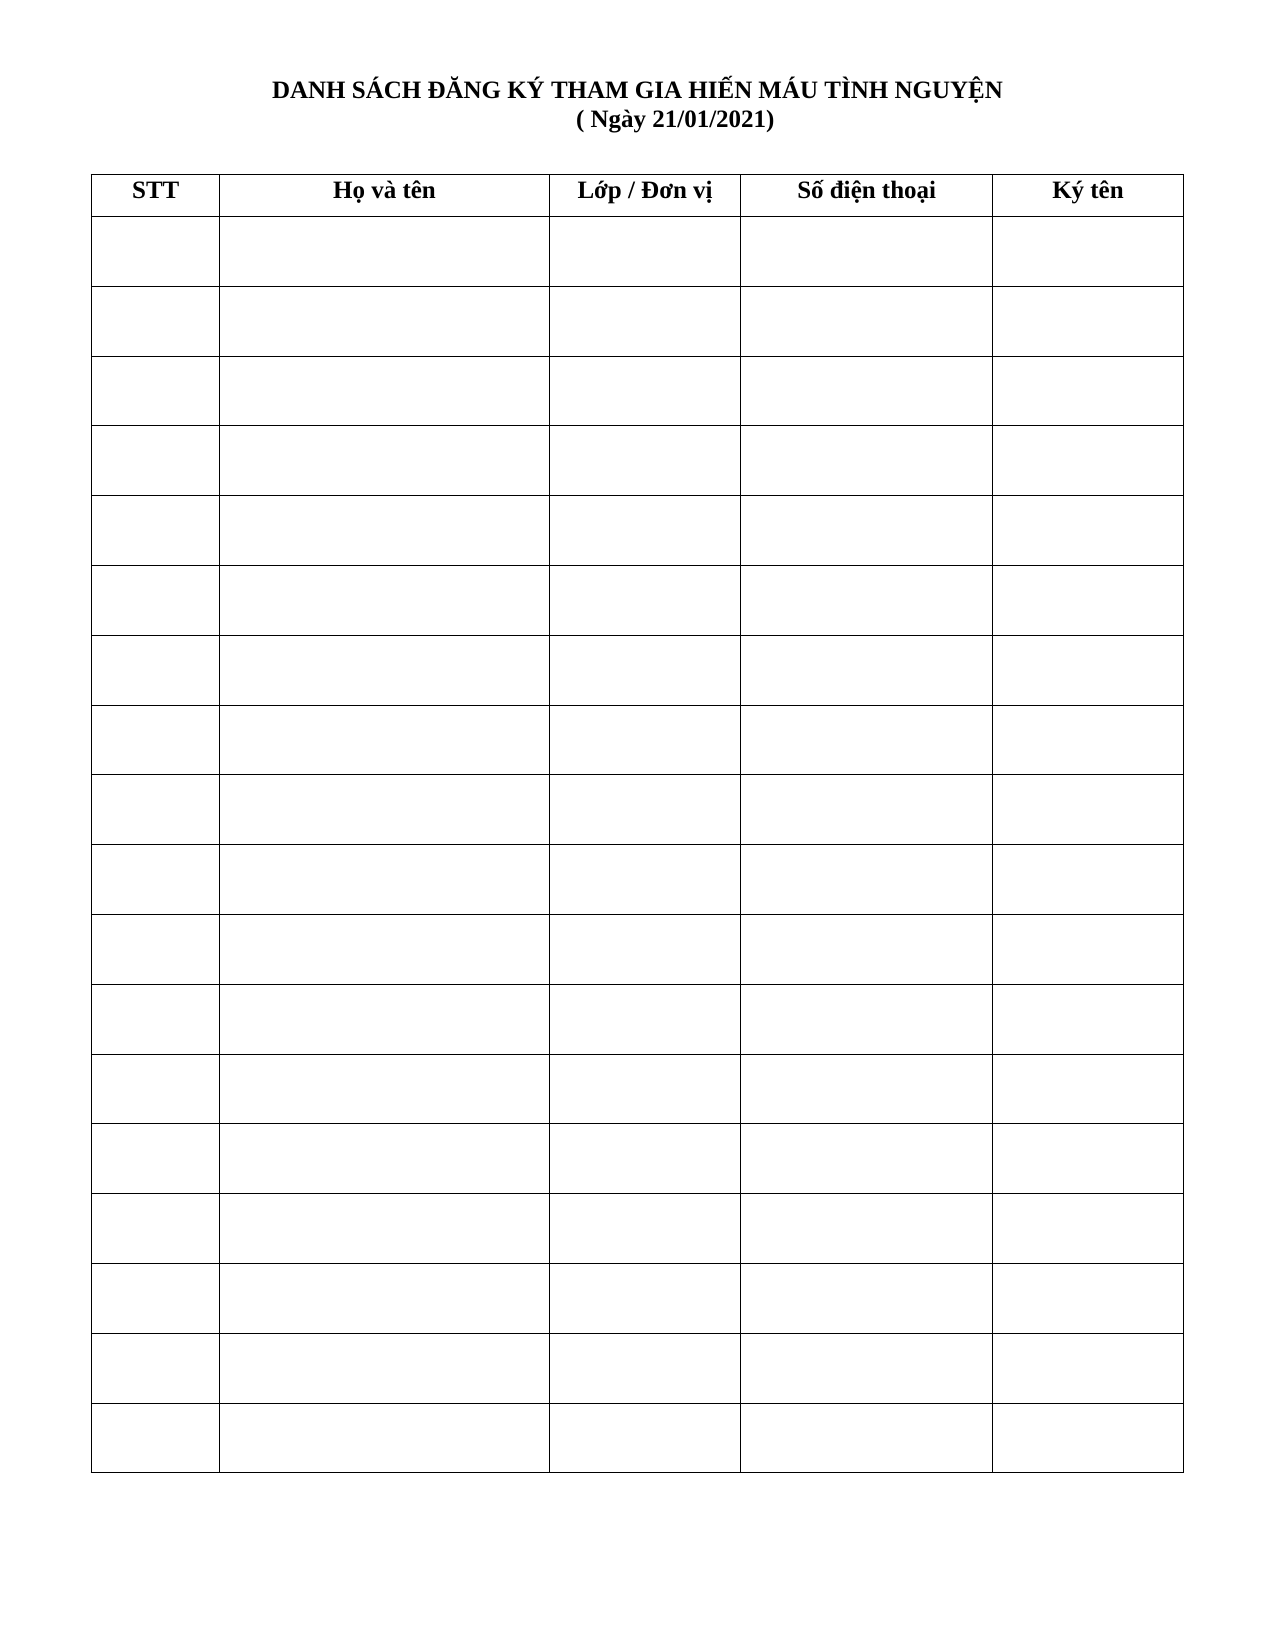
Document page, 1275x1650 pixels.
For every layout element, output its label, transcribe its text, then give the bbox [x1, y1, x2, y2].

table_cell [993, 636, 1183, 704]
table_cell [220, 1055, 549, 1123]
table_cell [220, 1264, 549, 1333]
table_cell [993, 357, 1183, 425]
table_cell [550, 287, 740, 356]
table_cell [220, 845, 549, 914]
table_cell [741, 217, 992, 286]
table_cell [550, 985, 740, 1053]
table_cell [741, 426, 992, 495]
table_cell [993, 985, 1183, 1053]
list DANH SÁCH ĐĂNG KÝ THAM GIA HIẾN MÁU TÌNH NGUYỆN [75, 75, 1200, 104]
table_cell [550, 1334, 740, 1402]
table_cell [550, 845, 740, 914]
table_cell [741, 1334, 992, 1402]
table_cell [92, 217, 219, 286]
table_cell [550, 1264, 740, 1333]
table_cell [92, 985, 219, 1053]
table_cell [550, 915, 740, 984]
table_cell [741, 357, 992, 425]
table_cell [550, 706, 740, 774]
table_cell [220, 915, 549, 984]
table_cell [993, 1334, 1183, 1402]
table_cell [741, 706, 992, 774]
table_cell [220, 1194, 549, 1263]
table_cell [550, 217, 740, 286]
table_cell [92, 845, 219, 914]
table_cell [92, 775, 219, 844]
table_cell [550, 566, 740, 635]
table_cell [550, 775, 740, 844]
table_cell [550, 357, 740, 425]
table_cell [220, 1124, 549, 1193]
table_cell [993, 1264, 1183, 1333]
table_cell [220, 985, 549, 1053]
table_cell [550, 426, 740, 495]
table_cell [741, 566, 992, 635]
table_cell [92, 706, 219, 774]
table_cell [220, 496, 549, 565]
table_cell [220, 636, 549, 704]
table_cell [993, 1194, 1183, 1263]
table_cell [92, 287, 219, 356]
table_cell [220, 426, 549, 495]
table_cell [92, 357, 219, 425]
table_cell [220, 287, 549, 356]
table_cell [993, 1055, 1183, 1123]
table_cell [741, 1194, 992, 1263]
table_cell [92, 1404, 219, 1472]
table_cell [993, 1404, 1183, 1472]
table_header Số điện thoại [741, 175, 992, 216]
table_cell [220, 566, 549, 635]
table_cell [741, 1055, 992, 1123]
table_cell [993, 706, 1183, 774]
table_cell [220, 1334, 549, 1402]
table_cell [220, 217, 549, 286]
table_cell [993, 775, 1183, 844]
table_cell [550, 496, 740, 565]
table_cell [92, 496, 219, 565]
table_cell [92, 1334, 219, 1402]
table_header Họ và tên [220, 175, 549, 216]
table_cell [550, 1055, 740, 1123]
table_cell [92, 1194, 219, 1263]
table_cell [741, 1124, 992, 1193]
table_cell [993, 287, 1183, 356]
table_cell [92, 1264, 219, 1333]
table_cell [741, 915, 992, 984]
table_cell [993, 845, 1183, 914]
table_cell [741, 845, 992, 914]
table_cell [741, 287, 992, 356]
table_cell [993, 426, 1183, 495]
table_cell [550, 636, 740, 704]
table_cell [220, 357, 549, 425]
table_cell [220, 775, 549, 844]
table_header Ký tên [993, 175, 1183, 216]
table_header STT [92, 175, 219, 216]
table_cell [741, 775, 992, 844]
table_cell [220, 706, 549, 774]
table_cell [220, 1404, 549, 1472]
table_cell [550, 1124, 740, 1193]
table_cell [92, 915, 219, 984]
table_cell [550, 1194, 740, 1263]
table_cell [92, 566, 219, 635]
table_cell [92, 1055, 219, 1123]
table_cell [741, 636, 992, 704]
table_cell [92, 426, 219, 495]
table_cell [550, 1404, 740, 1472]
table_cell [993, 217, 1183, 286]
table_cell [741, 985, 992, 1053]
table_cell [741, 1264, 992, 1333]
table_cell [993, 915, 1183, 984]
list ( Ngày 21/01/2021) [150, 104, 1200, 132]
table_cell [741, 496, 992, 565]
table_cell [92, 1124, 219, 1193]
table_cell [993, 1124, 1183, 1193]
table_header Lớp / Đơn vị [550, 175, 740, 216]
table_cell [741, 1404, 992, 1472]
table_cell [92, 636, 219, 704]
table_cell [993, 496, 1183, 565]
table_cell [993, 566, 1183, 635]
